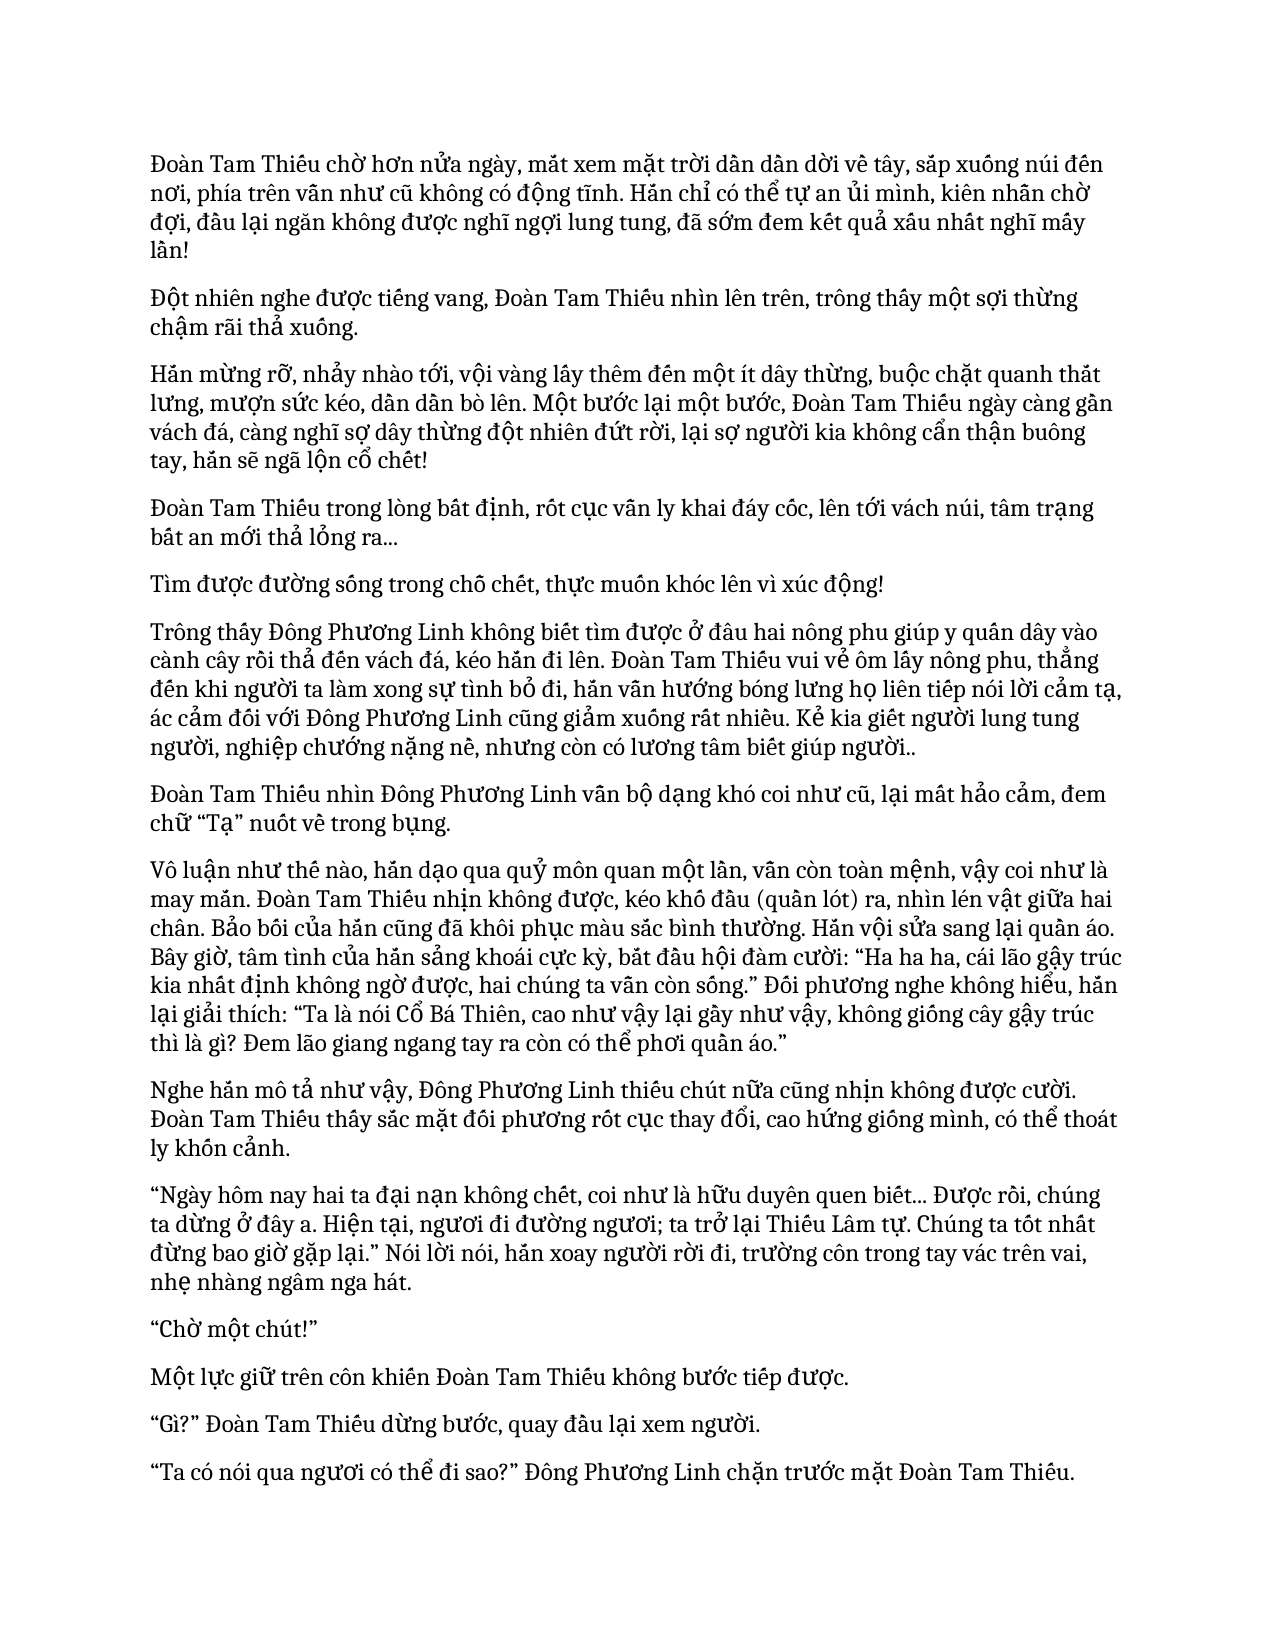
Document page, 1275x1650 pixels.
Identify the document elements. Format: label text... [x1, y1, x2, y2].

text Đoàn Tam Thiếu trong lòng bất định, rốt cục vẫn ly khai đáy cốc, lên tới vách núi, tâm trạng bất an mới thả lỏng ra... [150, 494, 1125, 551]
text “Gì?” Đoàn Tam Thiếu dừng bước, quay đầu lại xem người. [150, 1410, 1125, 1439]
text Đoàn Tam Thiếu nhìn Đông Phương Linh vẫn bộ dạng khó coi như cũ, lại mất hảo cảm, đem chữ “Tạ” nuốt về trong bụng. [150, 780, 1125, 837]
text Một lực giữ trên côn khiến Đoàn Tam Thiếu không bước tiếp được. [150, 1362, 1125, 1391]
text “Ngày hôm nay hai ta đại nạn không chết, coi như là hữu duyên quen biết... Được rồi, chúng ta dừng ở đây a. Hiện tại, ngươi đi đường ngươi; ta trở lại Thiếu Lâm tự. Chúng ta tốt nhất đừng bao giờ gặp lại.” Nói lời nói, hắn xoay người rời đi, trường côn trong tay vác trên vai, nhẹ nhàng ngâm nga hát. [150, 1181, 1125, 1296]
text Đoàn Tam Thiếu chờ hơn nửa ngày, mắt xem mặt trời dần dần dời về tây, sắp xuống núi đến nơi, phía trên vẫn như cũ không có động tĩnh. Hắn chỉ có thể tự an ủi mình, kiên nhẫn chờ đợi, đầu lại ngăn không được nghĩ ngợi lung tung, đã sớm đem kết quả xấu nhất nghĩ mấy lần! [150, 150, 1125, 265]
text “Ta có nói qua ngươi có thể đi sao?” Đông Phương Linh chặn trước mặt Đoàn Tam Thiếu. [150, 1457, 1125, 1486]
text Đột nhiên nghe được tiếng vang, Đoàn Tam Thiếu nhìn lên trên, trông thấy một sợi thừng chậm rãi thả xuống. [150, 284, 1125, 341]
text “Chờ một chút!” [150, 1315, 1125, 1344]
text Trông thấy Đông Phương Linh không biết tìm được ở đâu hai nông phu giúp y quấn dây vào cành cây rồi thả đến vách đá, kéo hắn đi lên. Đoàn Tam Thiếu vui vẻ ôm lấy nông phu, thẳng đến khi người ta làm xong sự tình bỏ đi, hắn vẫn hướng bóng lưng họ liên tiếp nói lời cảm tạ, ác cảm đối với Đông Phương Linh cũng giảm xuống rất nhiều. Kẻ kia giết người lung tung người, nghiệp chướng nặng nề, nhưng còn có lương tâm biết giúp người.. [150, 617, 1125, 761]
text Nghe hắn mô tả như vậy, Đông Phương Linh thiếu chút nữa cũng nhịn không được cười. Đoàn Tam Thiếu thấy sắc mặt đối phương rốt cục thay đổi, cao hứng giống mình, có thể thoát ly khốn cảnh. [150, 1076, 1125, 1162]
text Vô luận như thế nào, hắn dạo qua quỷ môn quan một lần, vẫn còn toàn mệnh, vậy coi như là may mắn. Đoàn Tam Thiếu nhịn không được, kéo khố đầu (quần lót) ra, nhìn lén vật giữa hai chân. Bảo bối của hắn cũng đã khôi phục màu sắc bình thường. Hắn vội sửa sang lại quần áo. Bây giờ, tâm tình của hắn sảng khoái cực kỳ, bắt đầu hội đàm cười: “Ha ha ha, cái lão gậy trúc kia nhất định không ngờ được, hai chúng ta vẫn còn sống.” Đối phương nghe không hiểu, hắn lại giải thích: “Ta là nói Cổ Bá Thiên, cao như vậy lại gầy như vậy, không giống cây gậy trúc thì là gì? Đem lão giang ngang tay ra còn có thể phơi quần áo.” [150, 856, 1125, 1057]
text Hắn mừng rỡ, nhảy nhào tới, vội vàng lấy thêm đến một ít dây thừng, buộc chặt quanh thắt lưng, mượn sức kéo, dần dần bò lên. Một bước lại một bước, Đoàn Tam Thiếu ngày càng gần vách đá, càng nghĩ sợ dây thừng đột nhiên đứt rời, lại sợ người kia không cẩn thận buông tay, hắn sẽ ngã lộn cổ chết! [150, 360, 1125, 475]
text Tìm được đường sống trong chỗ chết, thực muốn khóc lên vì xúc động! [150, 570, 1125, 599]
